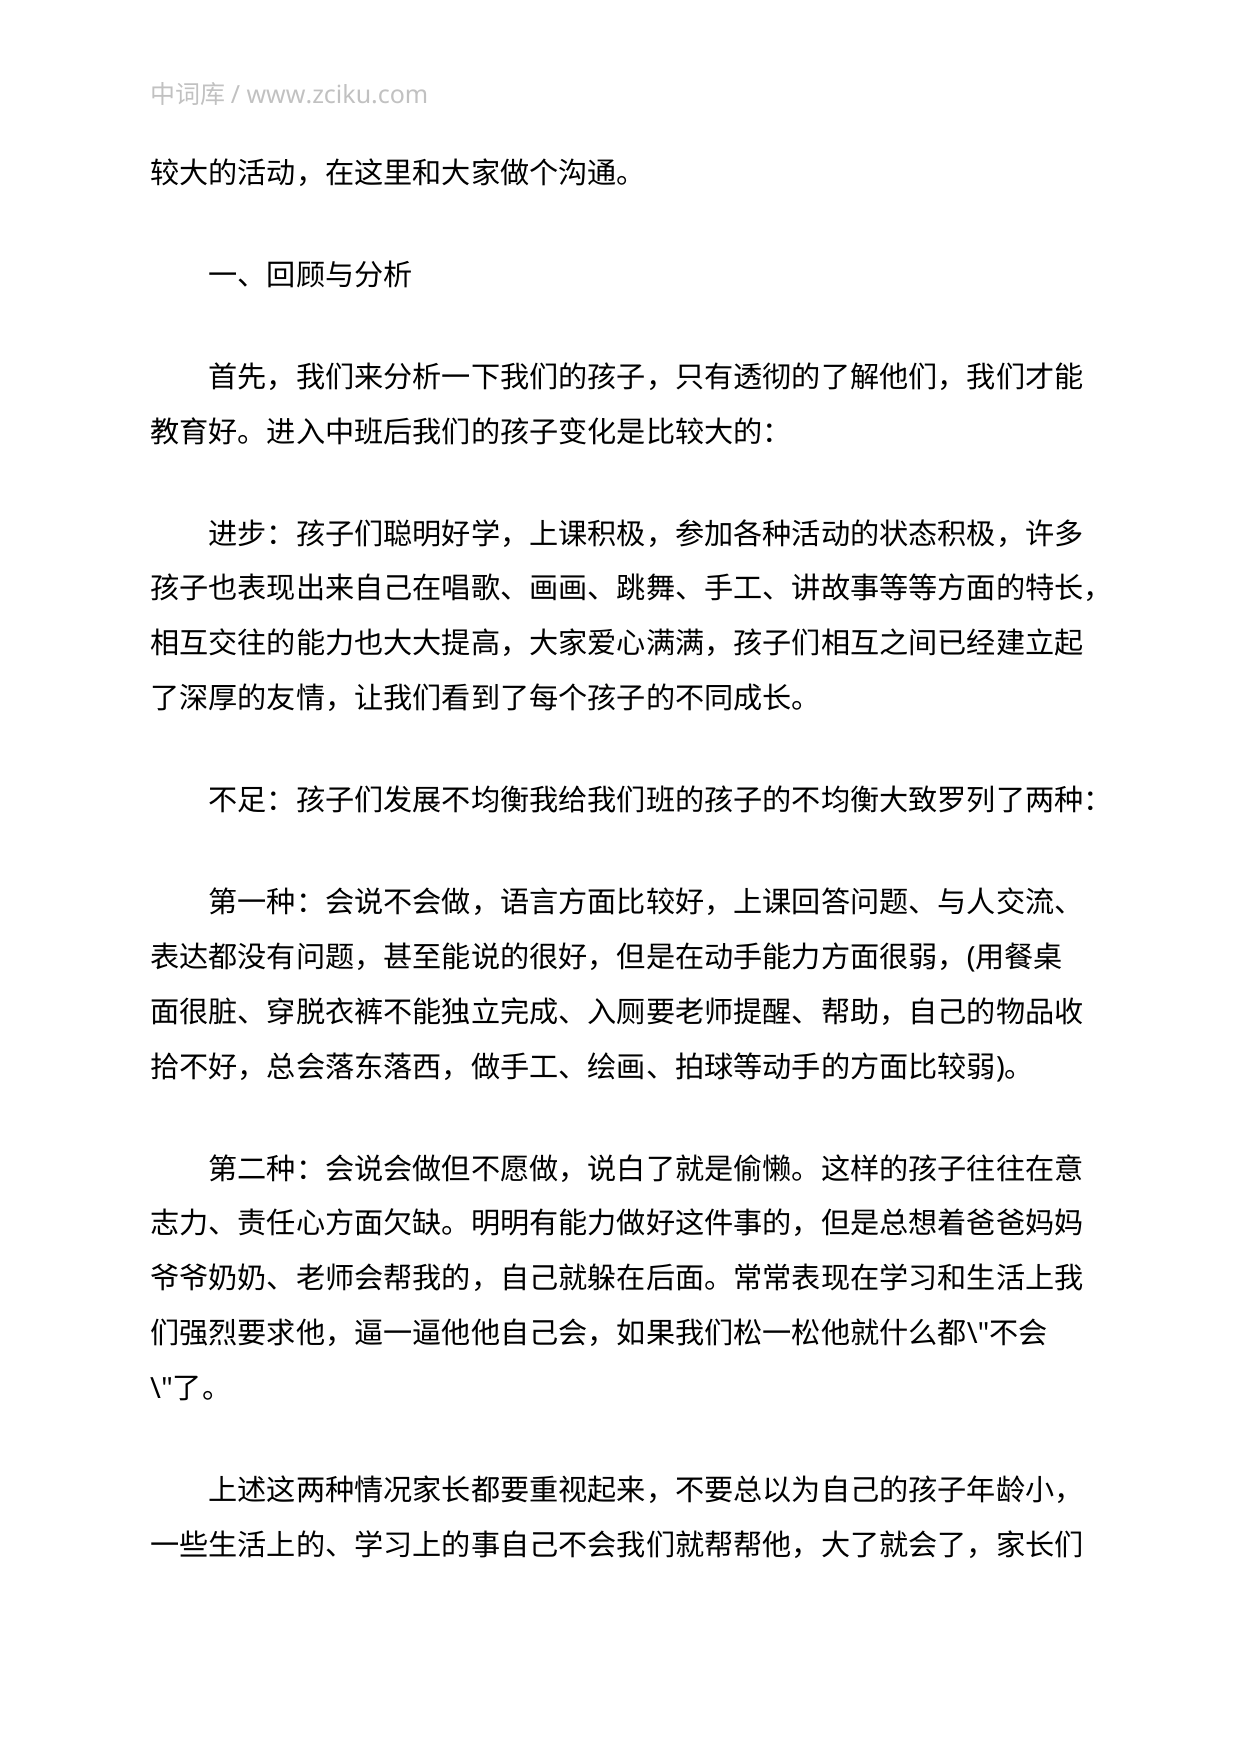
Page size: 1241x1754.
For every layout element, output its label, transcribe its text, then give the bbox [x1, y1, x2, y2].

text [150, 1467, 1090, 1564]
text 首先，我们来分析一下我们的孩子，只有透彻的了解他们，我们才能教育好。进入中班后我们的孩子变化是比较大的： [150, 353, 1090, 451]
text 一、回顾与分析 [150, 252, 1090, 294]
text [150, 150, 1090, 192]
text 第二种：会说会做但不愿做，说白了就是偷懒。这样的孩子往往在意志力、责任心方面欠缺。明明有能力做好这件事的，但是总想着爸爸妈妈爷爷奶奶、老师会帮我的，自己就躲在后面。常常表现在学习和生活上我们强烈要求他，逼一逼他他自己会，如果我们松一松他就什么都\"不会\"了。 [150, 1145, 1090, 1407]
text 第一种：会说不会做，语言方面比较好，上课回答问题、与人交流、表达都没有问题，甚至能说的很好，但是在动手能力方面很弱，(用餐桌面很脏、穿脱衣裤不能独立完成、入厕要老师提醒、帮助，自己的物品收拾不好，总会落东落西，做手工、绘画、拍球等动手的方面比较弱)。 [150, 878, 1090, 1086]
text 进步：孩子们聪明好学，上课积极，参加各种活动的状态积极，许多孩子也表现出来自己在唱歌、画画、跳舞、手工、讲故事等等方面的特长，相互交往的能力也大大提高，大家爱心满满，孩子们相互之间已经建立起了深厚的友情，让我们看到了每个孩子的不同成长。 [150, 510, 1090, 717]
text 不足：孩子们发展不均衡我给我们班的孩子的不均衡大致罗列了两种： [150, 777, 1090, 819]
